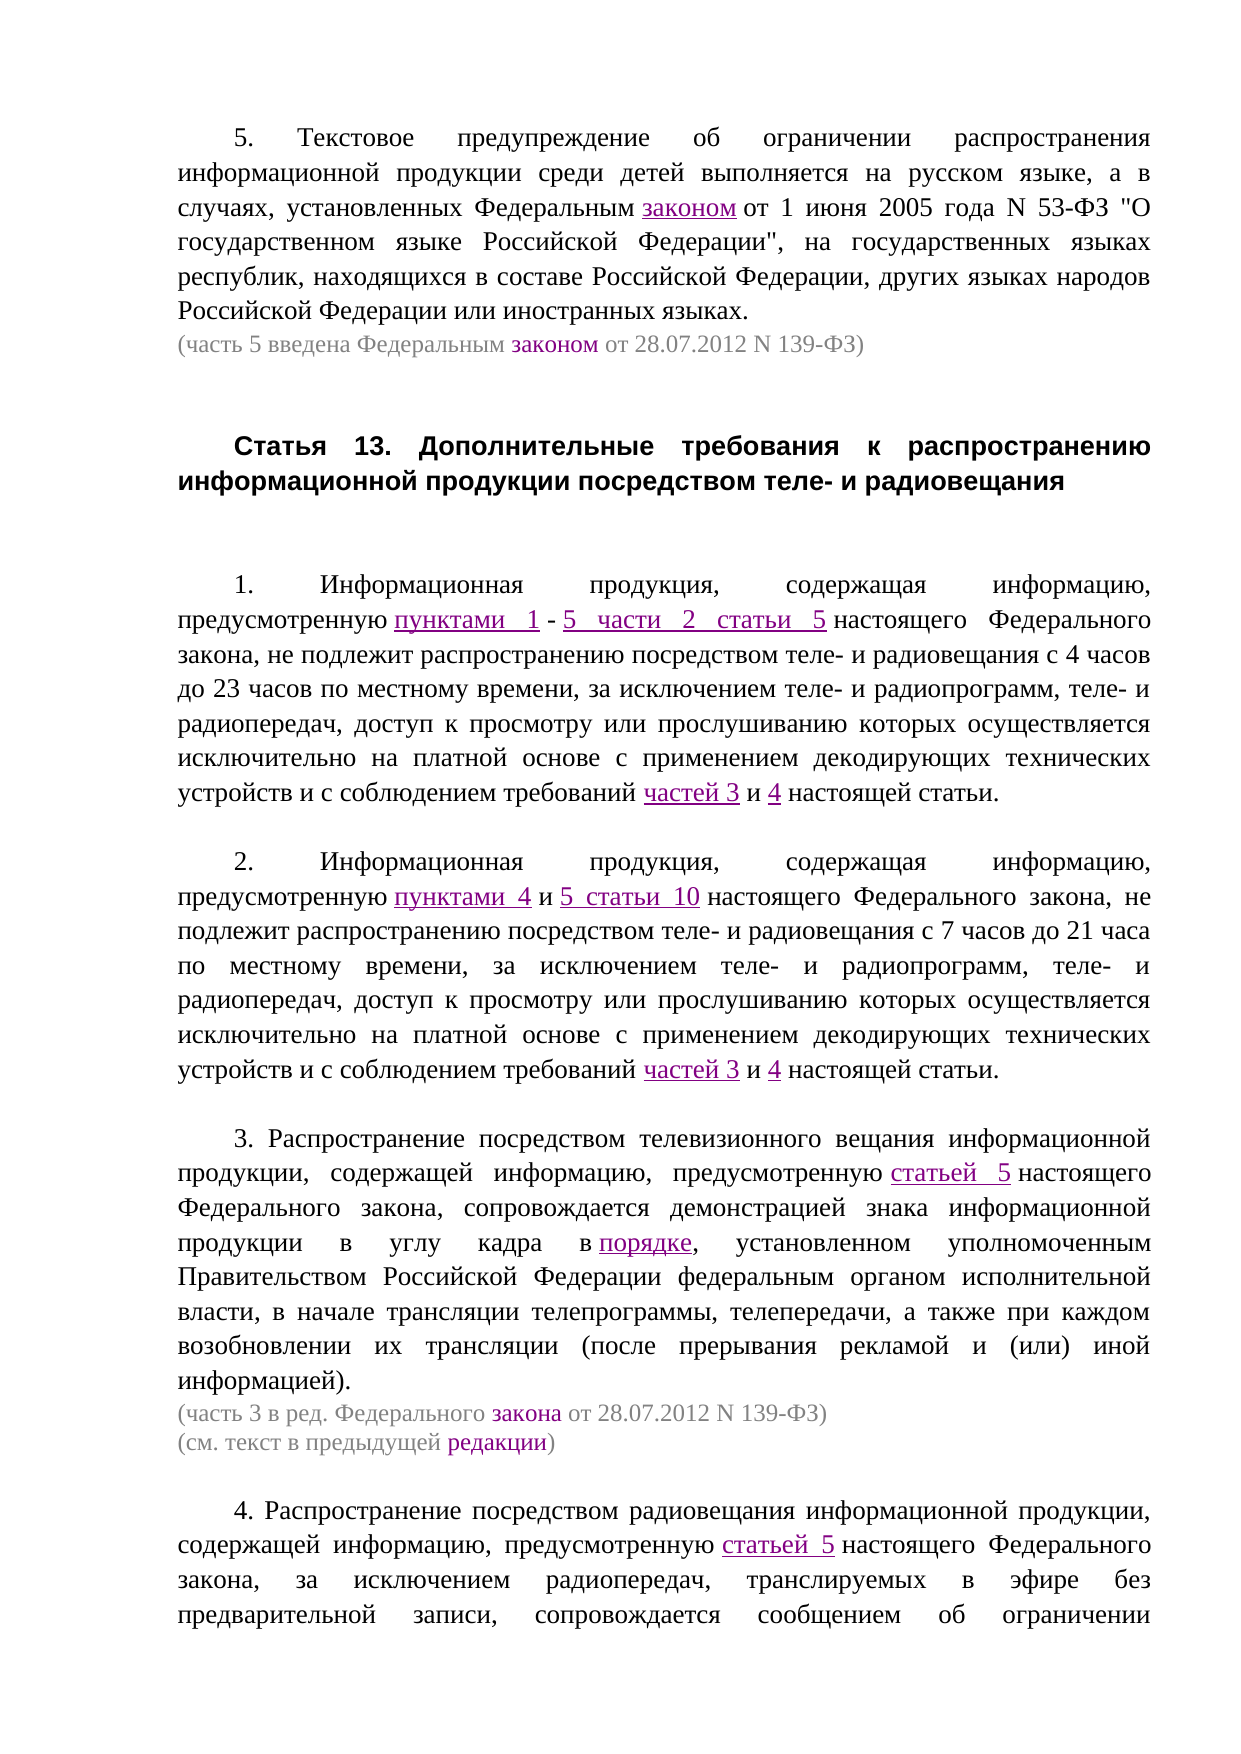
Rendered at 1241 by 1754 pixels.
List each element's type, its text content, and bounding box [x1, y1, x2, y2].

text Статья 13. Дополнительные требования к распространению информационной продукции посредством теле- и радиовещания [177, 427, 1152, 496]
text 5. Текстовое предупреждение об ограничении распространения информационной продукции среди детей выполняется на русском языке, а в случаях, установленных Федеральным законом от 1 июня 2005 года N 53-ФЗ "О государственном языке Российской Федерации", на государственных языках республик, находящихся в составе Российской Федерации, других языках народов Российской Федерации или иностранных языках. [177, 118, 1152, 326]
text 1. Информационная продукция, содержащая информацию, предусмотренную пунктами 1 - 5 части 2 статьи 5 настоящего Федерального закона, не подлежит распространению посредством теле- и радиовещания с 4 часов до 23 часов по местному времени, за исключением теле- и радиопрограмм, теле- и радиопередач, доступ к просмотру или прослушиванию которых осуществляется исключительно на платной основе с применением декодирующих технических устройств и с соблюдением требований частей 3 и 4 настоящей статьи. [177, 565, 1152, 807]
text 3. Распространение посредством телевизионного вещания информационной продукции, содержащей информацию, предусмотренную статьей 5 настоящего Федерального закона, сопровождается демонстрацией знака информационной продукции в углу кадра в порядке, установленном уполномоченным Правительством Российской Федерации федеральным органом исполнительной власти, в начале трансляции телепрограммы, телепередачи, а также при каждом возобновлении их трансляции (после прерывания рекламой и (или) иной информацией). [177, 1118, 1152, 1395]
text (часть 3 в ред. Федерального закона от 28.07.2012 N 139-ФЗ) [177, 1395, 1152, 1427]
text (часть 5 введена Федеральным законом от 28.07.2012 N 139-ФЗ) [177, 326, 1152, 358]
text 2. Информационная продукция, содержащая информацию, предусмотренную пунктами 4 и 5 статьи 10 настоящего Федерального закона, не подлежит распространению посредством теле- и радиовещания с 7 часов до 21 часа по местному времени, за исключением теле- и радиопрограмм, теле- и радиопередач, доступ к просмотру или прослушиванию которых осуществляется исключительно на платной основе с применением декодирующих технических устройств и с соблюдением требований частей 3 и 4 настоящей статьи. [177, 842, 1152, 1084]
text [177, 1491, 1152, 1629]
text (см. текст в предыдущей редакции) [177, 1427, 1152, 1456]
